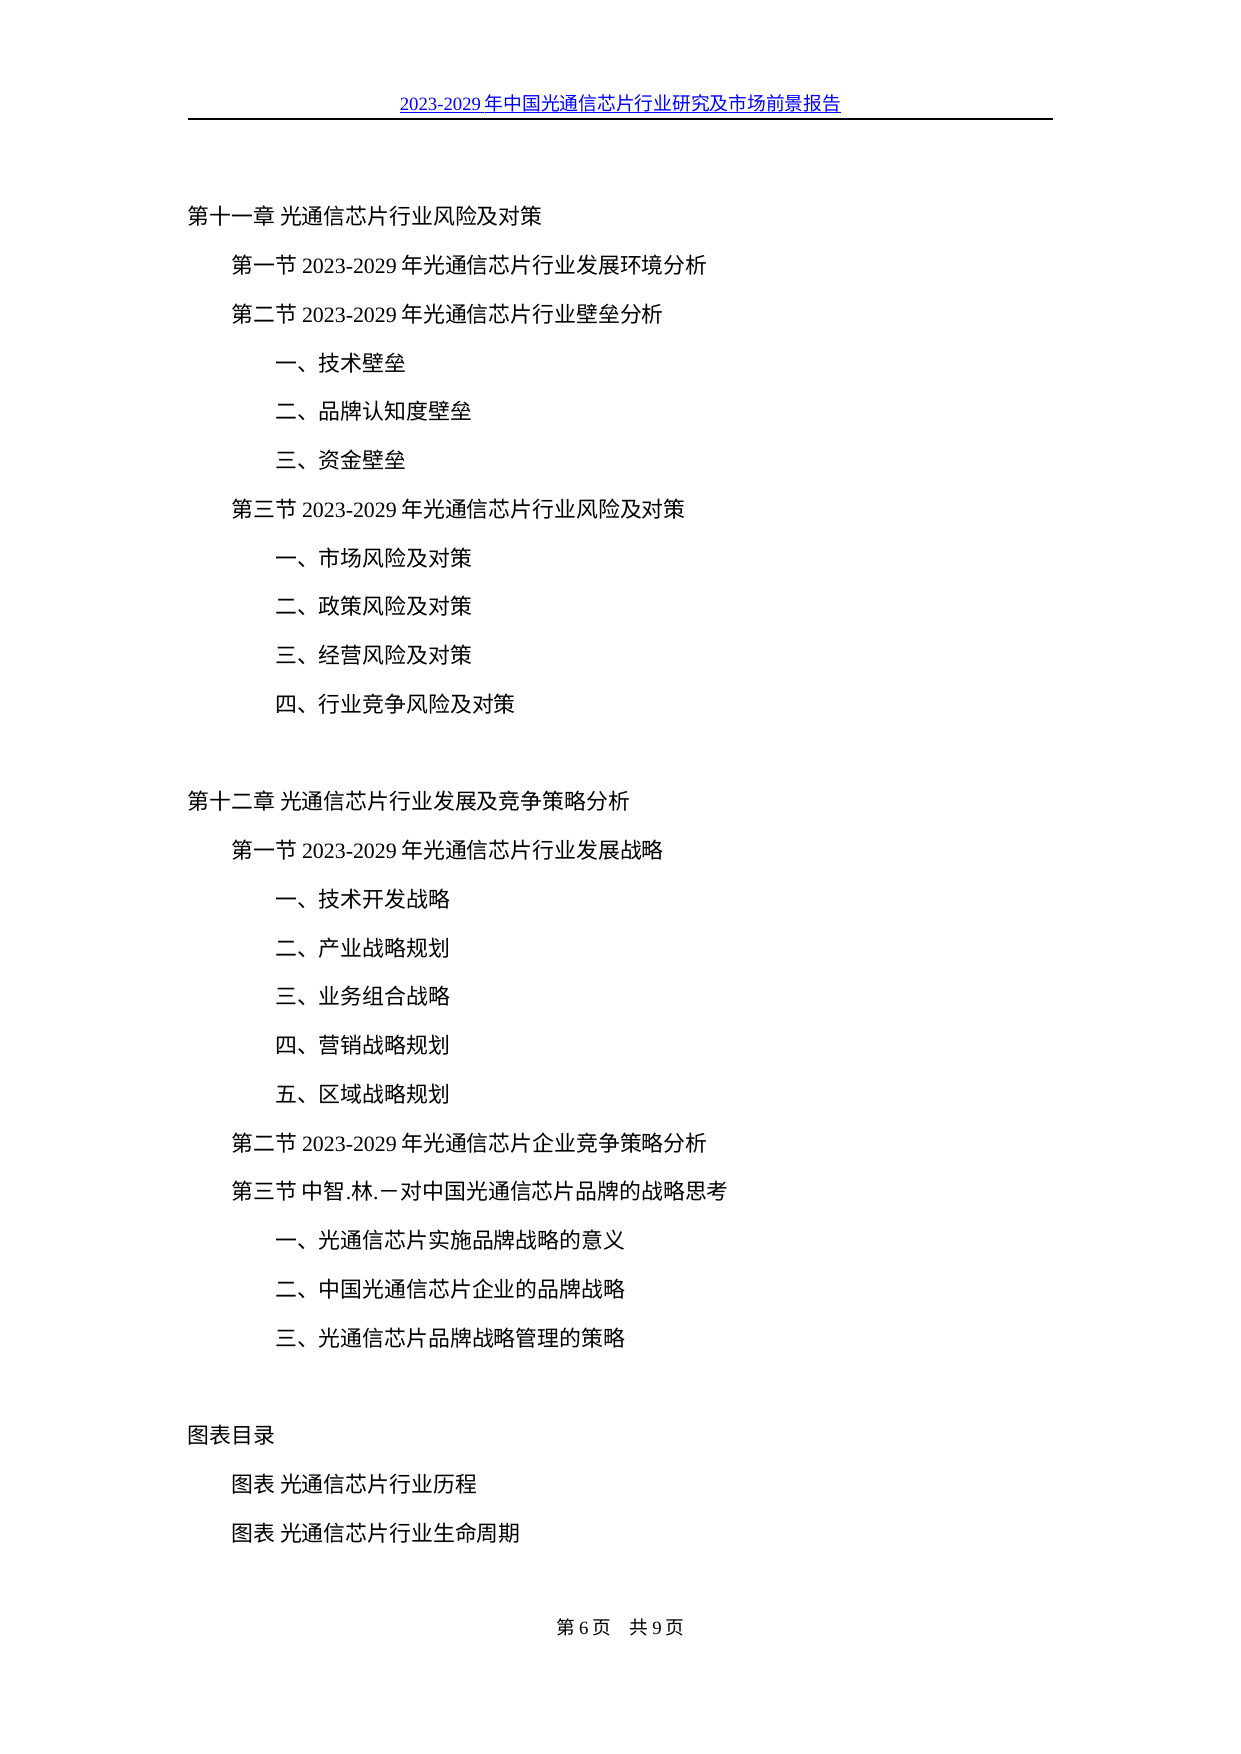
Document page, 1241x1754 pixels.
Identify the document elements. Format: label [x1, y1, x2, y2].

text [187, 150, 1053, 1548]
